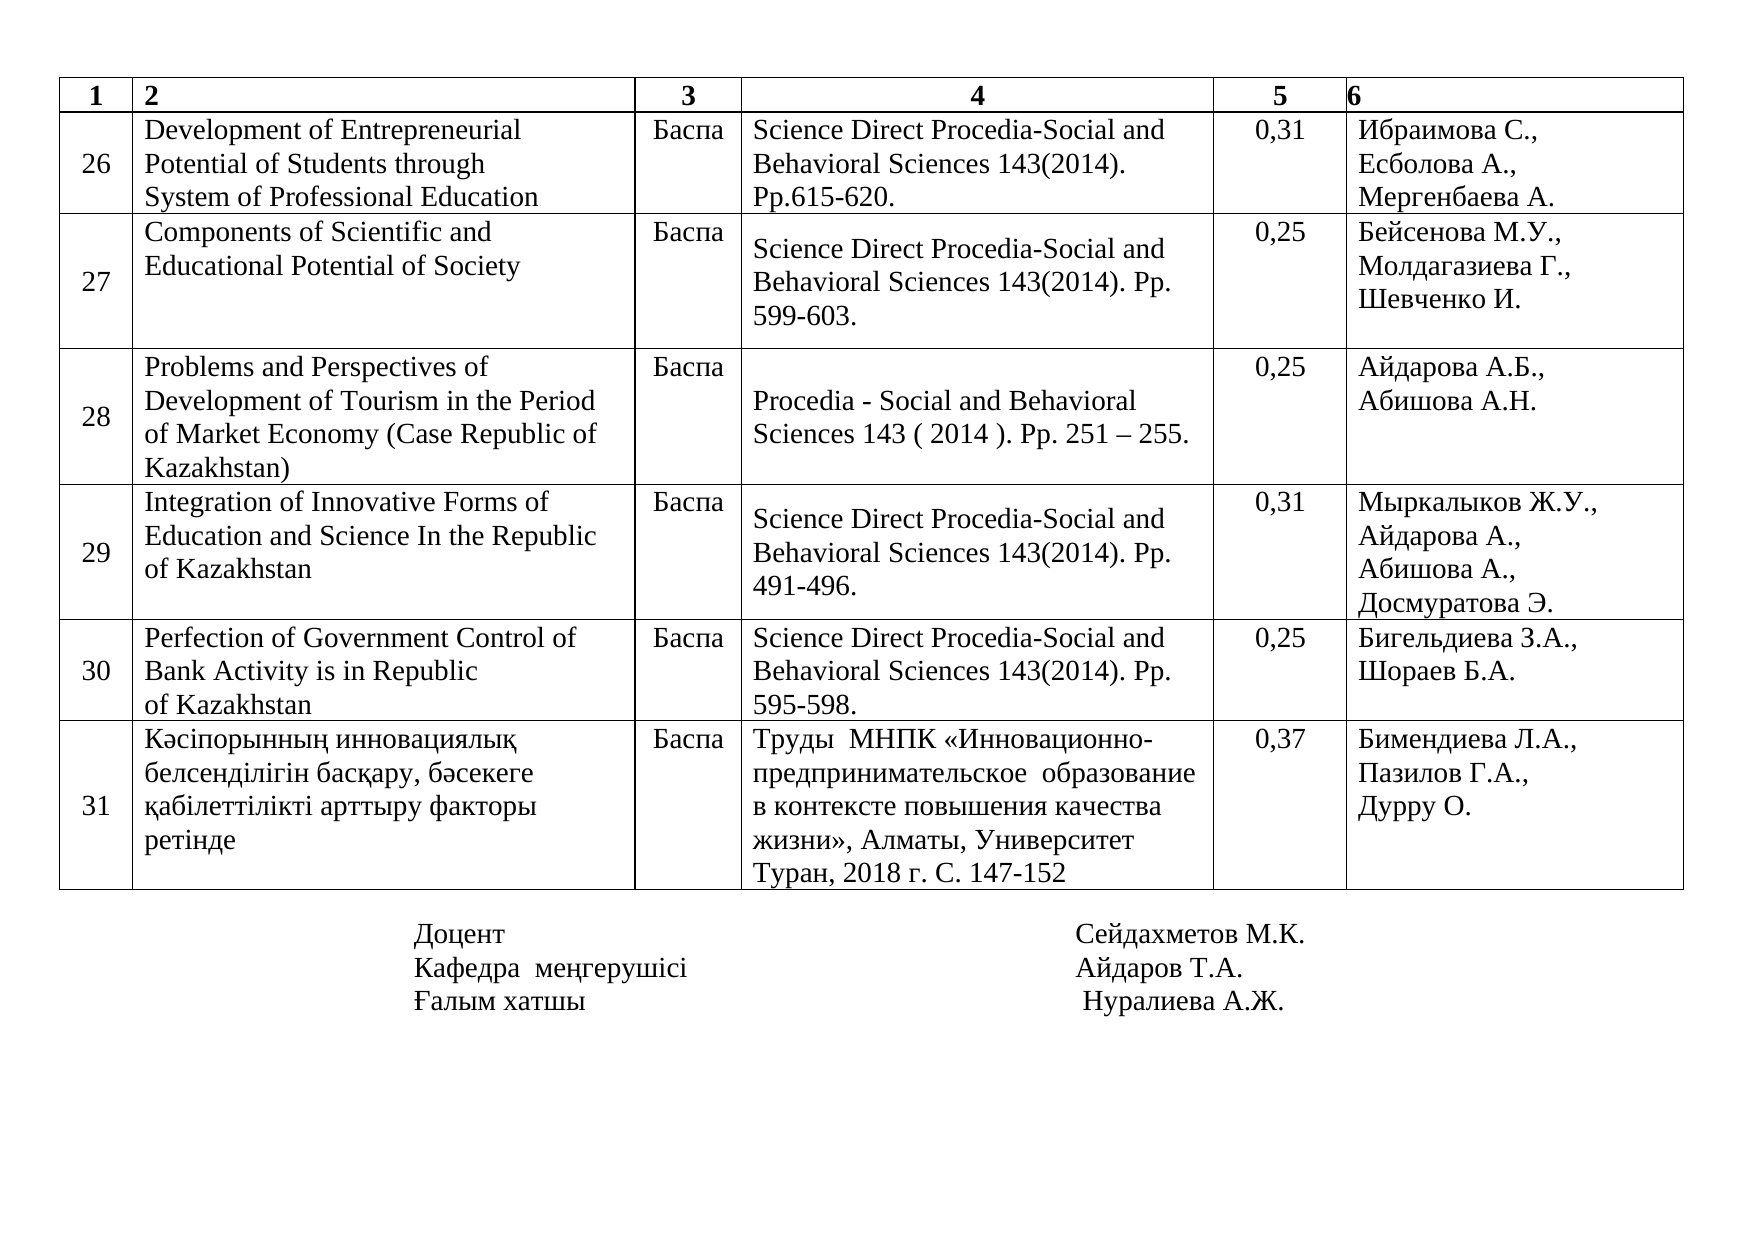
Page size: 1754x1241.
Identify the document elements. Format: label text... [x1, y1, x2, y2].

table_cell 29 [60, 485, 132, 619]
table_cell 0,31 [1214, 113, 1346, 213]
table_cell Science Direct Procedia-Social and Behavioral Sciences 143(2014). Рр.615-620. [742, 113, 1213, 213]
table_cell 0,37 [1214, 721, 1346, 889]
table_cell 0,25 [1214, 214, 1346, 348]
table_header 5 [1214, 78, 1346, 111]
table_cell 27 [60, 214, 132, 348]
table_cell Development of Entrepreneurial Potential of Students through System of Professional Education [133, 113, 634, 213]
table_cell Science Direct Procedia-Social and Behavioral Sciences 143(2014). Рр. 599-603. [742, 214, 1213, 348]
table_cell Бейсенова М.У., Молдагазиева Г., Шевченко И. [1347, 214, 1683, 348]
table_cell Баспа [636, 485, 741, 619]
table_cell Components of Scientific and Educational Potential of Society [133, 214, 634, 348]
table_cell 30 [60, 620, 132, 720]
table_cell Science Direct Procedia-Social and Behavioral Sciences 143(2014). Рр. 595-598. [742, 620, 1213, 720]
text Доцент Сейдахметов М.К. [118, 916, 1636, 950]
table_cell 0,25 [1214, 620, 1346, 720]
table_cell Integration of Innovative Forms of Education and Science In the Republic of Kazakhstan [133, 485, 634, 619]
text Ғалым хатшы Нуралиева А.Ж. [118, 983, 1636, 1017]
table_cell Айдарова А.Б., Абишова А.Н. [1347, 349, 1683, 483]
table_cell Problems and Perspectives of Development of Tourism in the Period of Market Economy (Case Republic of Kazakhstan) [133, 349, 634, 483]
table_cell Баспа [636, 620, 741, 720]
table_cell Бигельдиева З.А., Шораев Б.А. [1347, 620, 1683, 720]
table_cell 0,31 [1214, 485, 1346, 619]
table_header 3 [636, 78, 741, 111]
table_header 1 [60, 78, 132, 111]
table_cell Мыркалыков Ж.У., Айдарова А., Абишова А., Досмуратова Э. [1347, 485, 1683, 619]
table_cell Procedia - Social and Behavioral Sciences 143 ( 2014 ). Рр. 251 – 255. [742, 349, 1213, 483]
table_cell 0,25 [1214, 349, 1346, 483]
table_header 2 [133, 78, 634, 111]
table_cell Кәсіпорынның инновациялық белсенділігін басқару, бәсекеге қабілеттілікті арттыру факторы ретінде [133, 721, 634, 889]
table_cell 28 [60, 349, 132, 483]
table_cell Бимендиева Л.А., Пазилов Г.А., Дурру О. [1347, 721, 1683, 889]
table_cell 26 [60, 113, 132, 213]
table_cell 31 [60, 721, 132, 889]
table_cell Баспа [636, 349, 741, 483]
table_cell Science Direct Procedia-Social and Behavioral Sciences 143(2014). Рр. 491-496. [742, 485, 1213, 619]
table_cell Perfection of Government Control of Bank Activity is in Republic of Kazakhstan [133, 620, 634, 720]
table_cell Труды МНПК «Инновационно-предпринимательское образование в контексте повышения качества жизни», Алматы, Университет Туран, 2018 г. С. 147-152 [742, 721, 1213, 889]
table_cell Ибраимова С., Есболова А., Мергенбаева А. [1347, 113, 1683, 213]
table_cell Баспа [636, 113, 741, 213]
table_header 4 [742, 78, 1213, 111]
table_cell Баспа [636, 721, 741, 889]
text Кафедра меңгерушісі Айдаров Т.А. [118, 950, 1636, 983]
table_header 6 [1347, 78, 1683, 111]
table_cell Баспа [636, 214, 741, 348]
